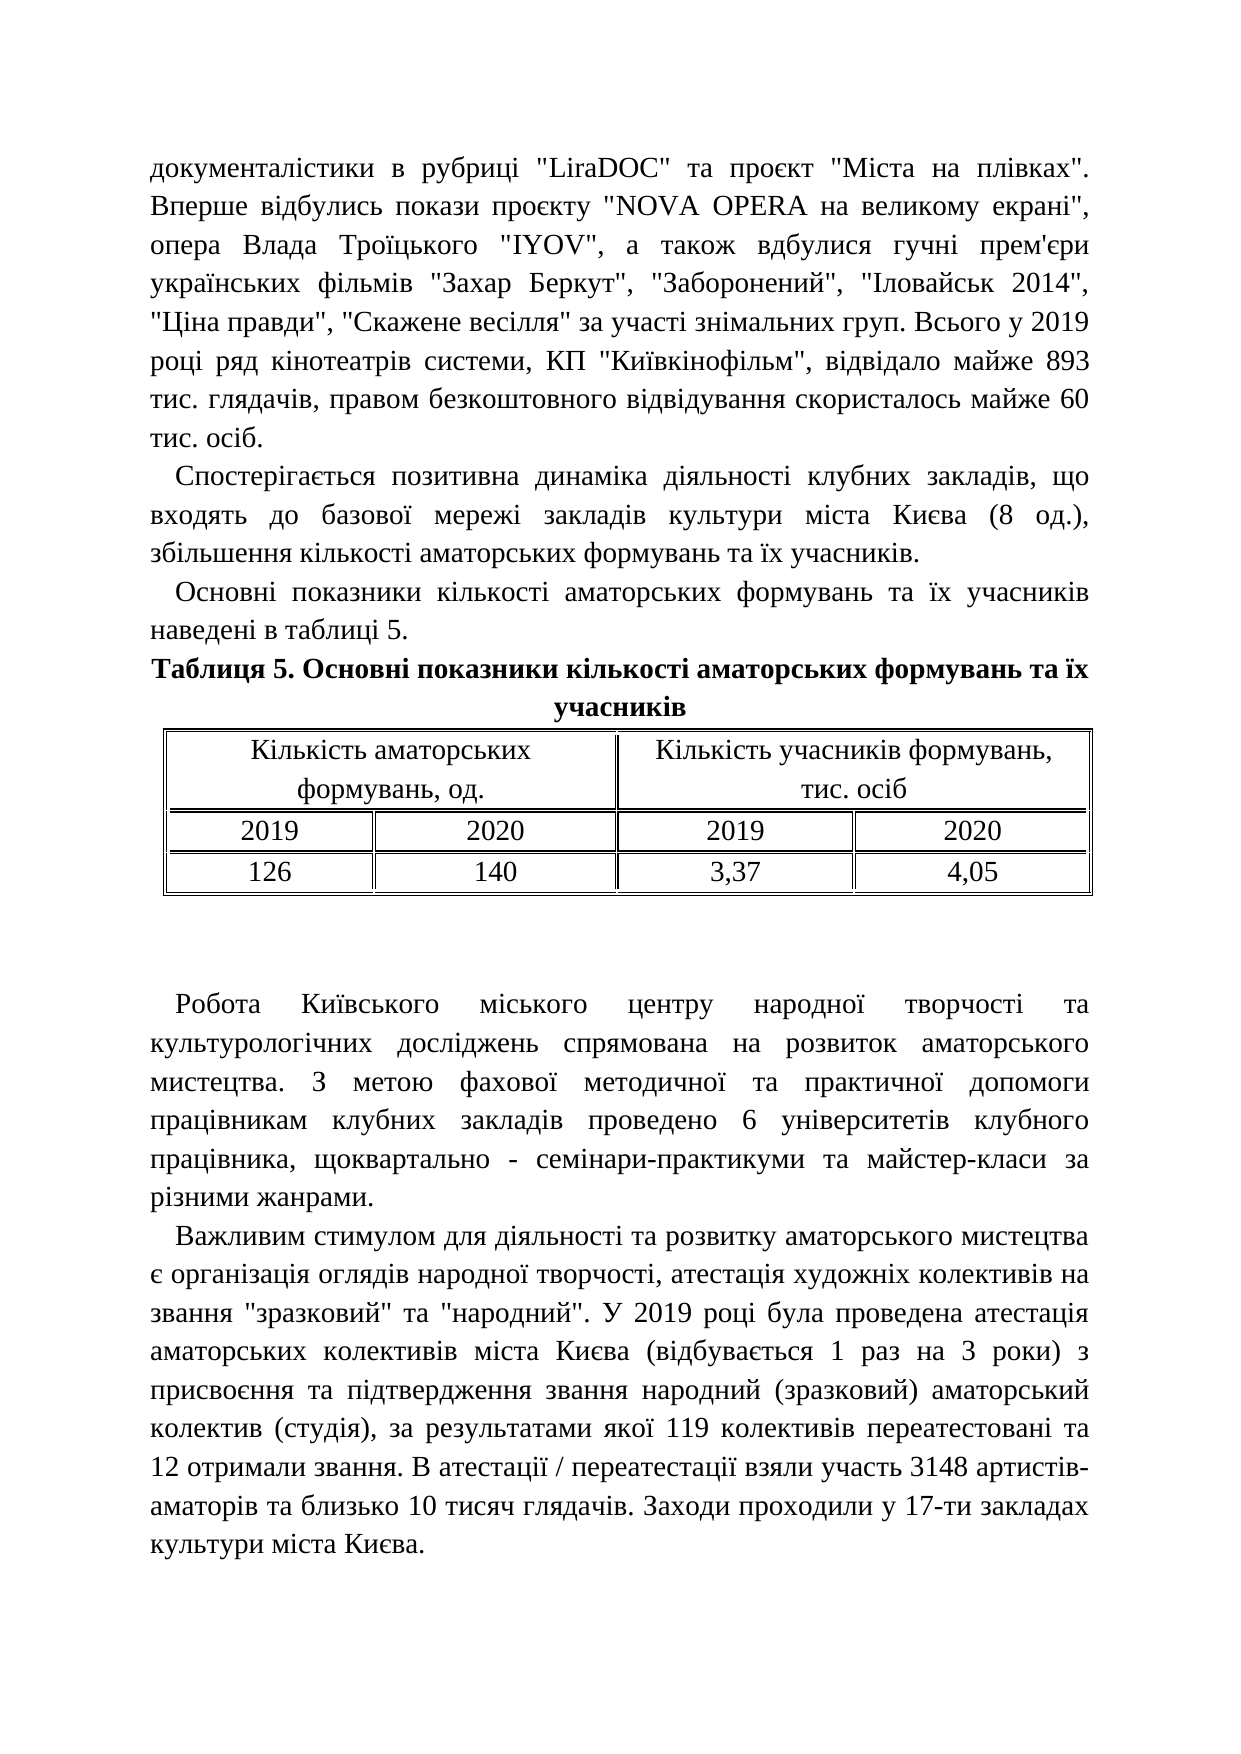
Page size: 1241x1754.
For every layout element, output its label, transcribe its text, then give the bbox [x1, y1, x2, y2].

table_header Кількість учасників формувань, тис. осіб [617, 732, 1089, 808]
table_header Кількість аматорських формувань, од. [165, 730, 617, 808]
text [150, 150, 1090, 453]
text Робота Київського міського центру народної творчості та культурологічних досліджень спрямована на розвиток аматорського мистецтва. З метою фахової методичної та практичної допомоги працівникам клубних закладів проведено 6 університетів клубного працівника, щоквартально - семінари-практикуми та майстер-класи за різними жанрами. [150, 987, 1090, 1213]
text Важливим стимулом для діяльності та розвитку аматорського мистецтва є організація оглядів народної творчості, атестація художніх колективів на звання "зразковий" та "народний". У 2019 році була проведена атестація аматорських колективів міста Києва (відбувається 1 раз на 3 роки) з присвоєння та підтвердження звання народний (зразковий) аматорський колектив (студія), за результатами якої 119 колективів переатестовані та 12 отримали звання. В атестації / переатестації взяли участь 3148 артистів-аматорів та близько 10 тисяч глядачів. Заходи проходили у 17-ти закладах культури міста Києва. [150, 1218, 1090, 1560]
text Спостерігається позитивна динаміка діяльності клубних закладів, що входять до базової мережі закладів культури міста Києва (8 од.), збільшення кількості аматорських формувань та їх учасників. [150, 458, 1090, 569]
table_cell 3,37 [617, 850, 854, 892]
table_cell 2019 [619, 813, 852, 850]
table_cell 2020 [854, 808, 1091, 850]
table_cell 2019 [165, 808, 374, 850]
table_cell 140 [374, 850, 617, 892]
table_cell 126 [167, 850, 374, 892]
text Основні показники кількості аматорських формувань та їх учасників наведені в таблиці 5. [150, 574, 1090, 646]
text Таблиця 5. Основні показники кількості аматорських формувань та їх учасників [150, 651, 1090, 723]
table_cell 2020 [376, 813, 615, 850]
table_cell 4,05 [854, 850, 1089, 892]
